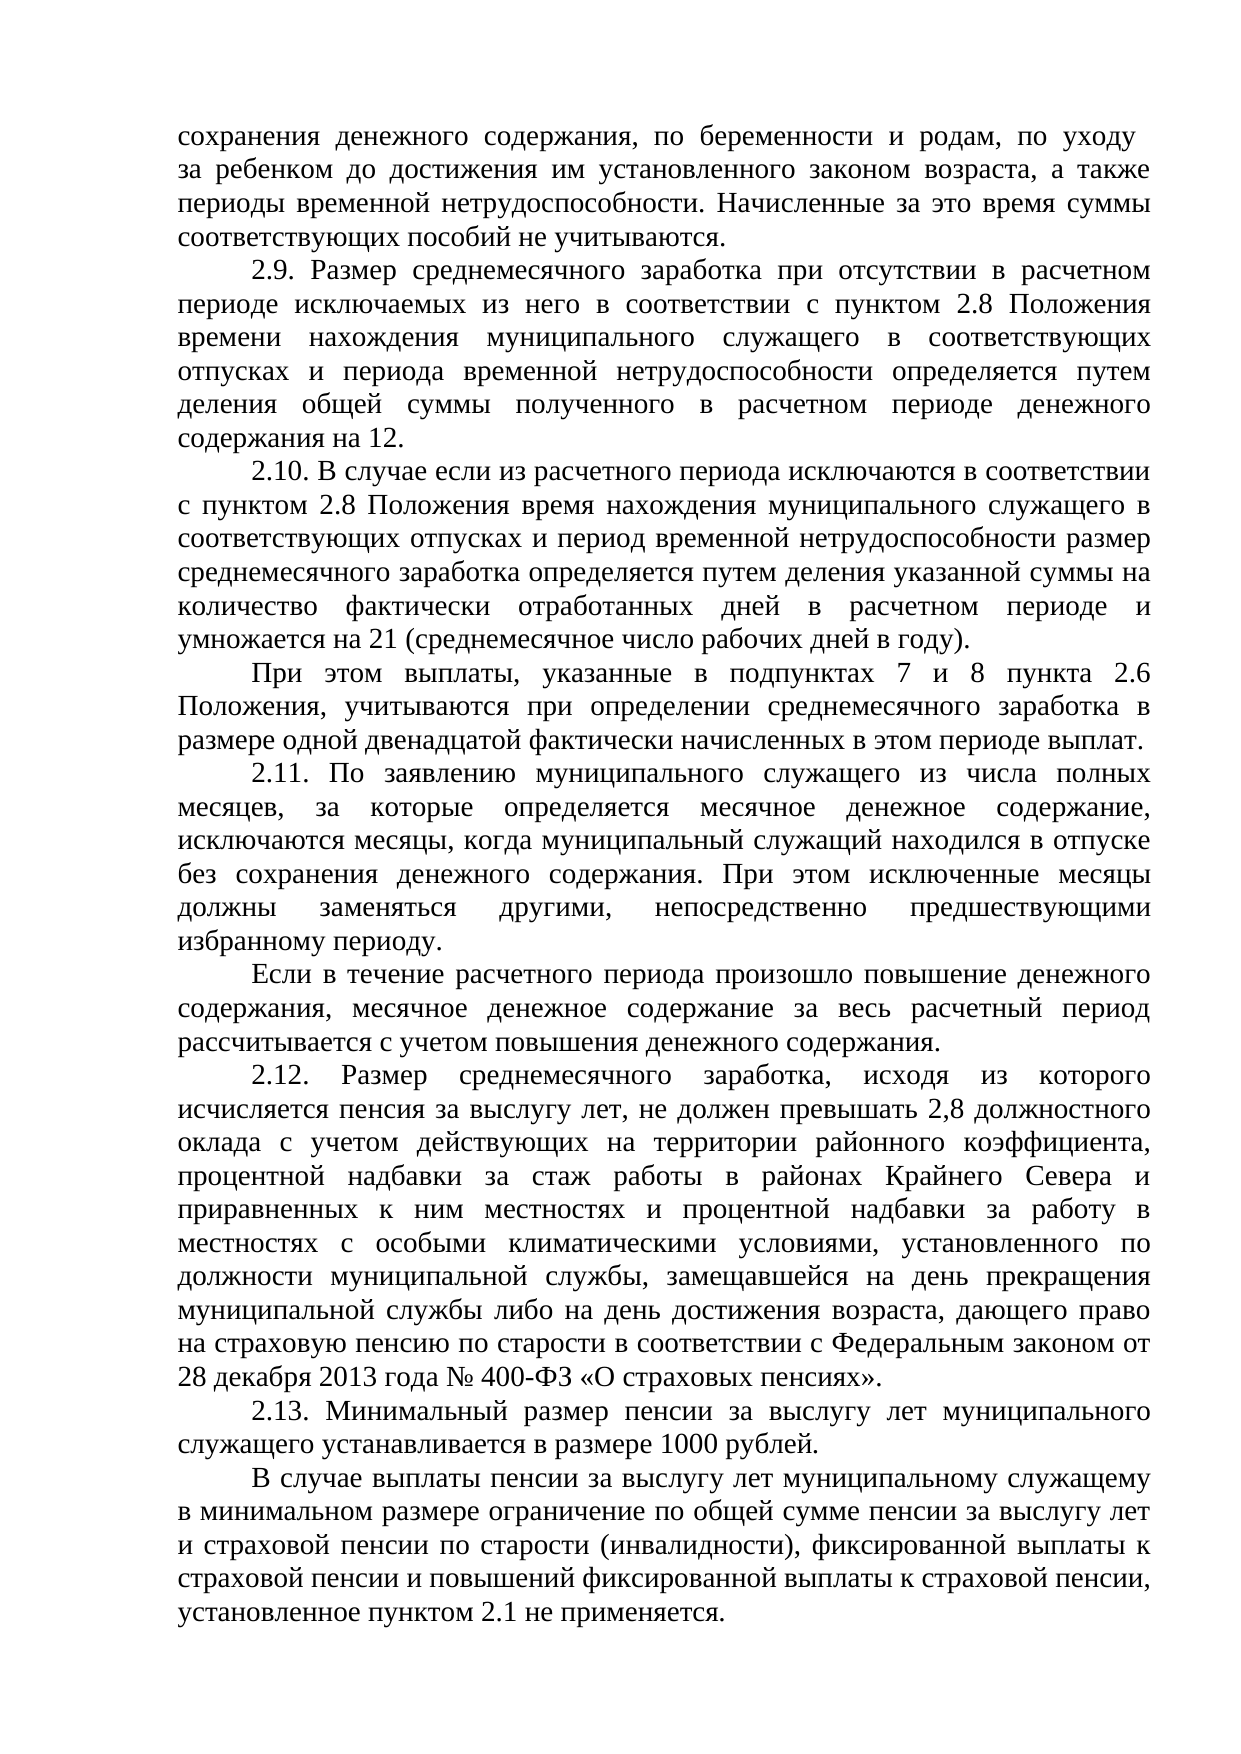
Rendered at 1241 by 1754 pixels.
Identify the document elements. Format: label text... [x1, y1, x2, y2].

text 2.10. В случае если из расчетного периода исключаются в соответствии с пунктом 2.8 Положения время нахождения муниципального служащего в соответствующих отпусках и период временной нетрудоспособности размер среднемесячного заработка определяется путем деления указанной суммы на количество фактически отработанных дней в расчетном периоде и умножается на 21 (среднемесячное число рабочих дней в году). [177, 453, 1152, 655]
text 2.13. Минимальный размер пенсии за выслугу лет муниципального служащего устанавливается в размере 1000 рублей. [177, 1393, 1152, 1460]
text При этом выплаты, указанные в подпунктах 7 и 8 пункта 2.6 Положения, учитываются при определении среднемесячного заработка в размере одной двенадцатой фактически начисленных в этом периоде выплат. [177, 655, 1152, 755]
text 2.9. Размер среднемесячного заработка при отсутствии в расчетном периоде исключаемых из него в соответствии с пунктом 2.8 Положения времени нахождения муниципального служащего в соответствующих отпусках и периода временной нетрудоспособности определяется путем деления общей суммы полученного в расчетном периоде денежного содержания на 12. [177, 252, 1152, 453]
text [177, 118, 1152, 252]
text Если в течение расчетного периода произошло повышение денежного содержания, месячное денежное содержание за весь расчетный период рассчитывается с учетом повышения денежного содержания. [177, 957, 1152, 1057]
text В случае выплаты пенсии за выслугу лет муниципальному служащему в минимальном размере ограничение по общей сумме пенсии за выслугу лет и страховой пенсии по старости (инвалидности), фиксированной выплаты к страховой пенсии и повышений фиксированной выплаты к страховой пенсии, установленное пунктом 2.1 не применяется. [177, 1460, 1152, 1627]
text 2.12. Размер среднемесячного заработка, исходя из которого исчисляется пенсия за выслугу лет, не должен превышать 2,8 должностного оклада с учетом действующих на территории районного коэффициента, процентной надбавки за стаж работы в районах Крайнего Севера и приравненных к ним местностях и процентной надбавки за работу в местностях с особыми климатическими условиями, установленного по должности муниципальной службы, замещавшейся на день прекращения муниципальной службы либо на день достижения возраста, дающего право на страховую пенсию по старости в соответствии с Федеральным законом от 28 декабря 2013 года № 400-ФЗ «О страховых пенсиях». [177, 1057, 1152, 1393]
text 2.11. По заявлению муниципального служащего из числа полных месяцев, за которые определяется месячное денежное содержание, исключаются месяцы, когда муниципальный служащий находился в отпуске без сохранения денежного содержания. При этом исключенные месяцы должны заменяться другими, непосредственно предшествующими избранному периоду. [177, 755, 1152, 957]
